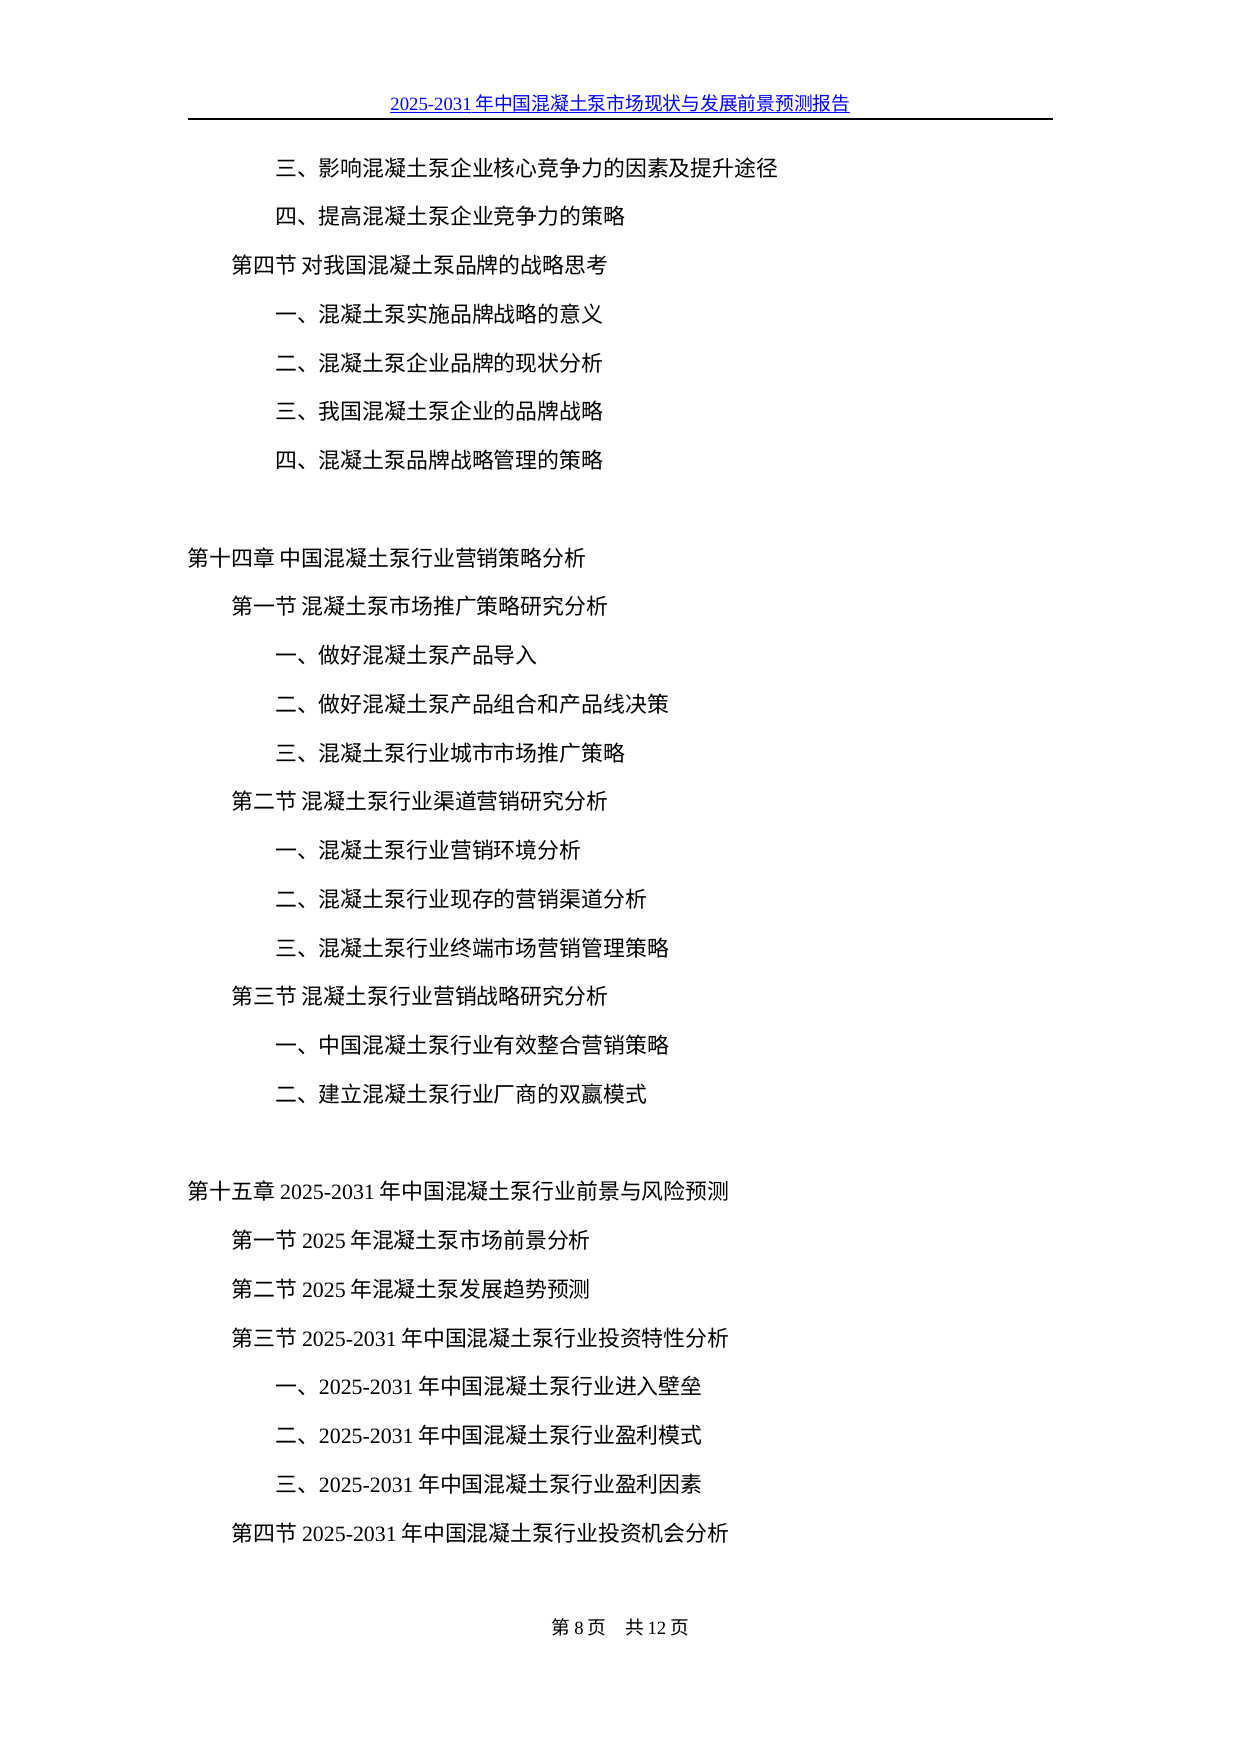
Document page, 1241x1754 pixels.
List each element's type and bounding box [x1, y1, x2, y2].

text [187, 150, 1053, 1548]
